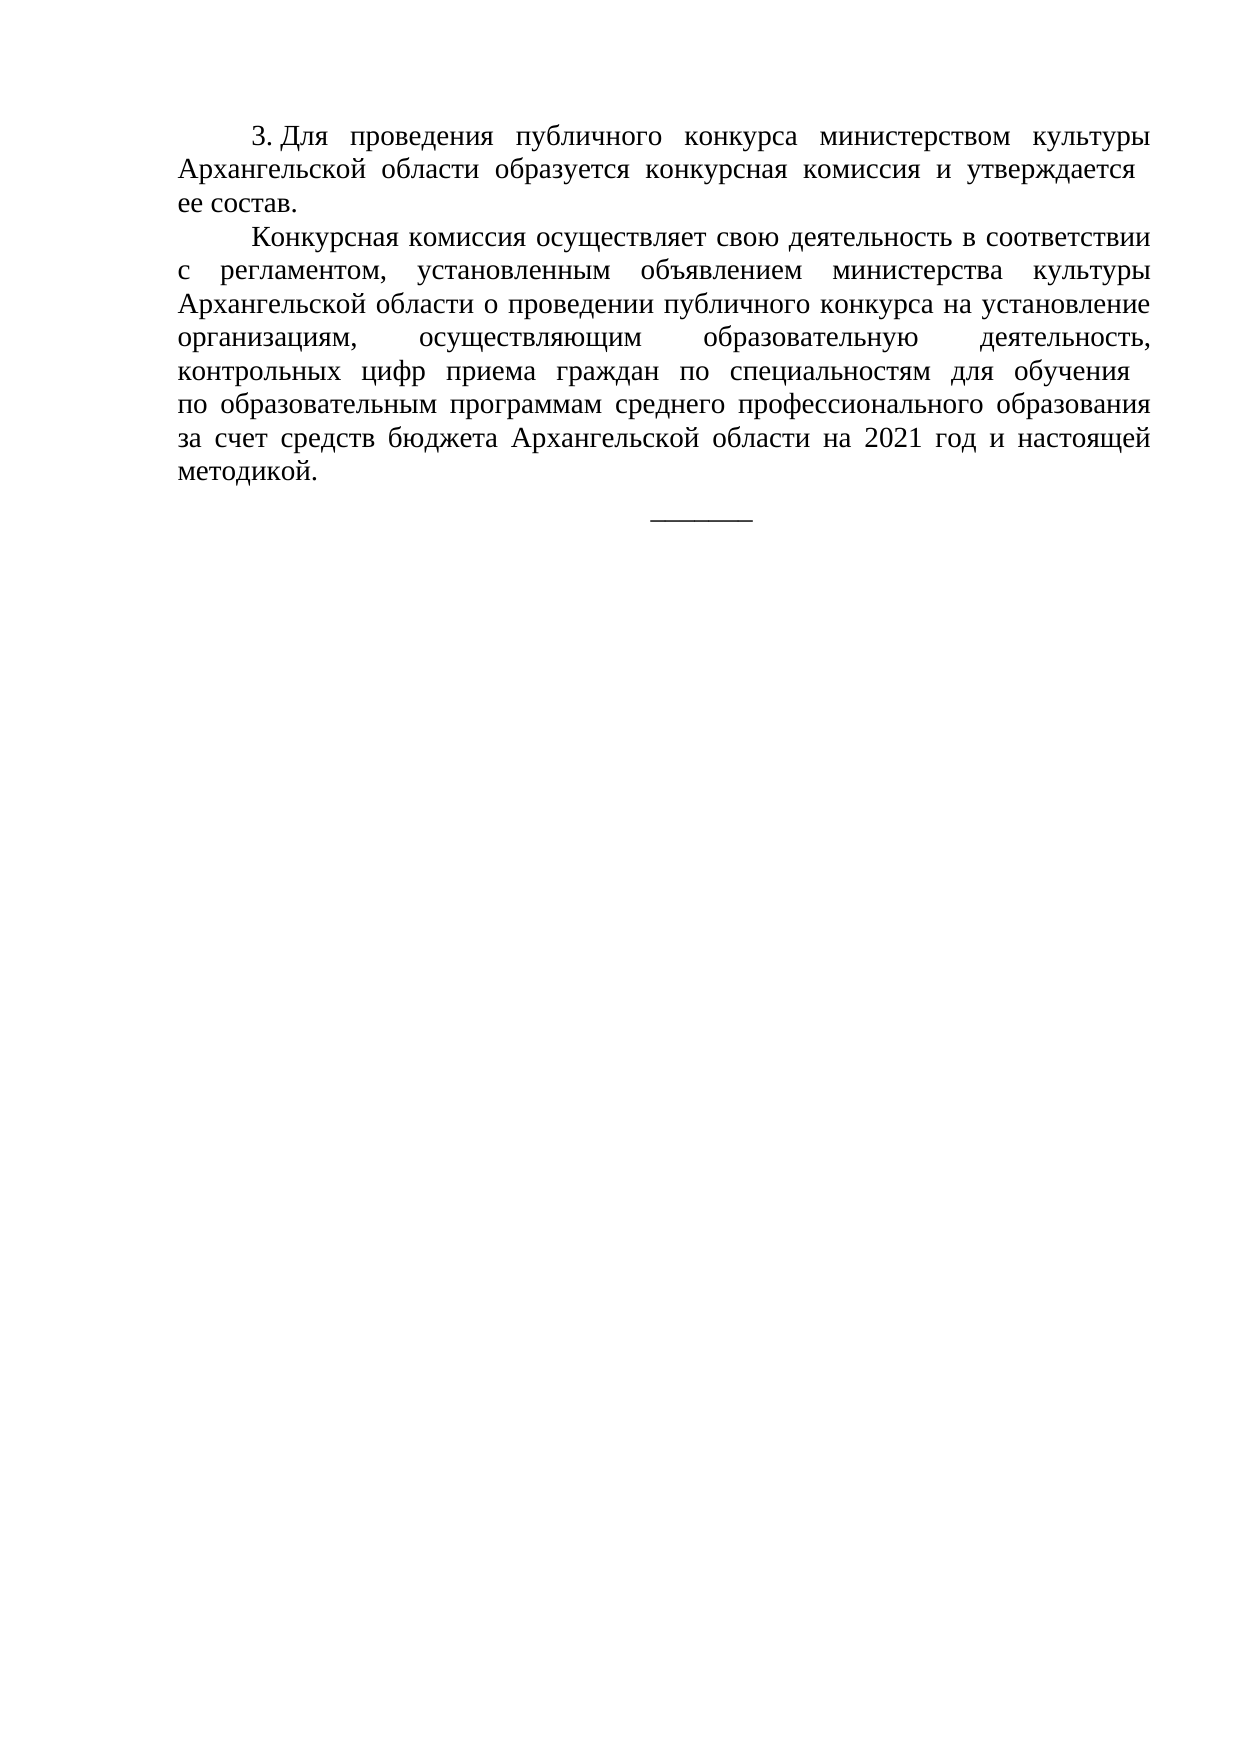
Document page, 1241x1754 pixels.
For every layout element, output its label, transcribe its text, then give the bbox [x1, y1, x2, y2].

text Конкурсная комиссия осуществляет свою деятельность в соответствии с регламентом, установленным объявлением министерства культуры Архангельской области о проведении публичного конкурса на установление организациям, осуществляющим образовательную деятельность, контрольных цифр приема граждан по специальностям для обучения по образовательным программам среднего профессионального образования за счет средств бюджета Архангельской области на 2021 год и настоящей методикой. [177, 219, 1152, 487]
text _______ [177, 487, 1152, 524]
text 3. Для проведения публичного конкурса министерством культуры Архангельской области образуется конкурсная комиссия и утверждается ее состав. [177, 118, 1152, 219]
